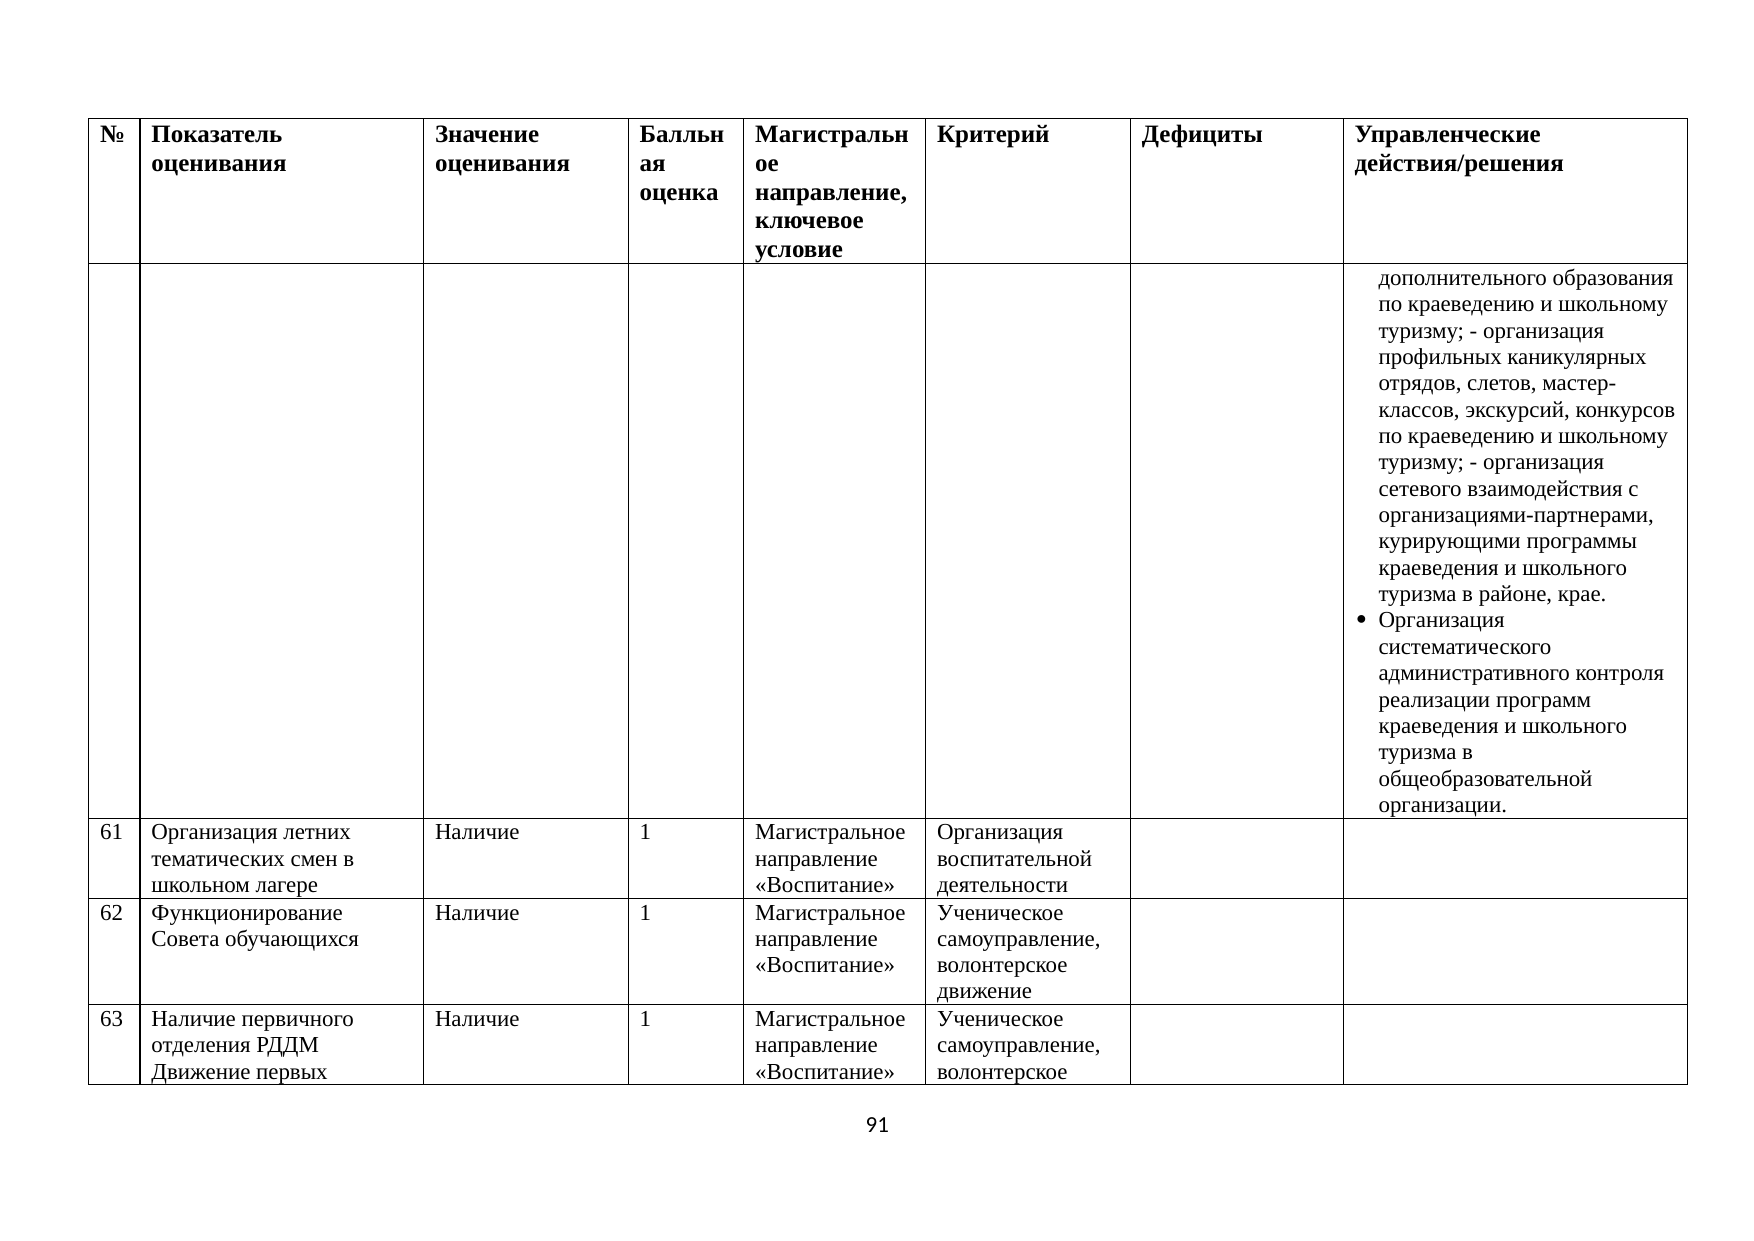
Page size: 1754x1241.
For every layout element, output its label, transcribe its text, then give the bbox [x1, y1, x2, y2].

table_cell [1344, 899, 1687, 1004]
table_cell 1 [629, 1005, 743, 1084]
table_cell [1131, 819, 1343, 897]
table_cell Наличие [424, 819, 628, 897]
table_cell [1131, 899, 1343, 1004]
table_cell Магистральное направление «Воспитание» [744, 1005, 925, 1084]
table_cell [926, 1005, 1130, 1084]
table_cell [1131, 1005, 1343, 1084]
table_cell Функционирование Совета обучающихся [141, 899, 423, 1004]
table_cell 1 [629, 899, 743, 1004]
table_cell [1131, 264, 1343, 817]
table_cell 62 [89, 899, 139, 1004]
table_header Управленческие действия/решения [1344, 119, 1687, 263]
table_cell Наличие [424, 1005, 628, 1084]
table_cell Наличие [424, 899, 628, 1004]
table_header Значение оценивания [424, 119, 628, 263]
table_cell 63 [89, 1005, 139, 1084]
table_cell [1344, 264, 1687, 817]
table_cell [141, 1005, 423, 1084]
table_header Дефициты [1131, 119, 1343, 263]
table_header Магистральное направление, ключевое условие [744, 119, 925, 263]
table_cell Организация воспитательной деятельности [926, 819, 1130, 897]
table_cell 1 [629, 819, 743, 897]
table_cell 61 [89, 819, 139, 897]
table_header Показатель оценивания [141, 119, 423, 263]
table_cell [1344, 1005, 1687, 1084]
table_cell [926, 899, 1130, 1004]
table_header Балльная оценка [629, 119, 743, 263]
table_header № [89, 119, 139, 263]
table_cell [1344, 819, 1687, 897]
table_cell Организация летних тематических смен в школьном лагере [141, 819, 423, 897]
table_header Критерий [926, 119, 1130, 263]
table_cell Магистральное направление «Воспитание» [744, 819, 925, 897]
table_cell Магистральное направление «Воспитание» [744, 899, 925, 1004]
